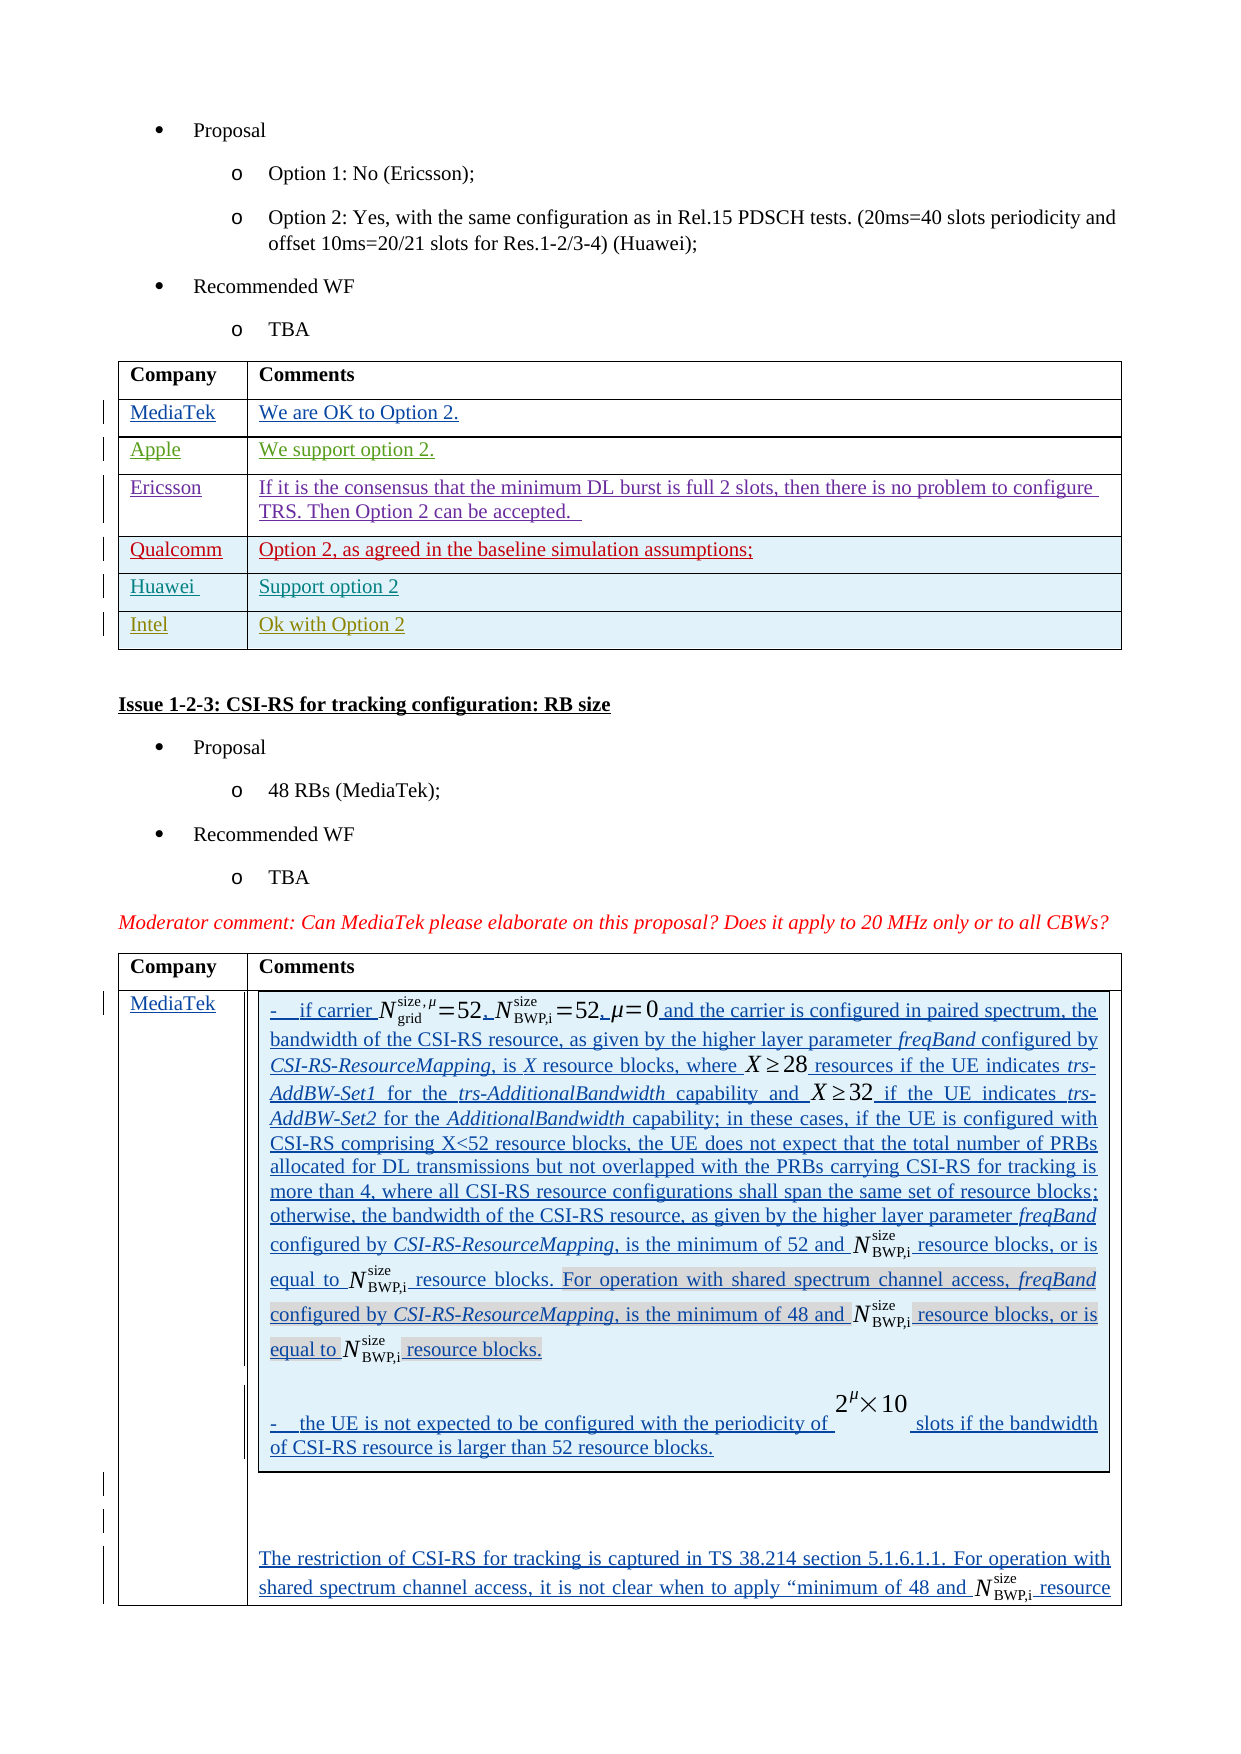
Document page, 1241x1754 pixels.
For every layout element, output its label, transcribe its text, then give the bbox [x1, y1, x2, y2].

text Issue 2-5-3: CSI-RS for tracking configuration: RB size [118, 692, 1122, 716]
table_cell [248, 991, 1121, 1604]
list Proposal [156, 735, 1122, 759]
list 48 RBs (MediaTek); [231, 778, 1122, 804]
table_cell [119, 991, 247, 1604]
list Proposal [156, 118, 1122, 142]
list Option 2: Yes, with the same configuration as in Rel.15 PDSCH tests. (20ms=40 slots periodicity and offset 10ms=20/21 slots for Res.1-2/3-4) (Huawei); [231, 205, 1122, 255]
table_cell [119, 400, 247, 436]
table_cell [248, 475, 1121, 536]
list Option 1: No (Ericsson); [231, 161, 1122, 187]
list TBA [231, 865, 1122, 891]
list TBA [231, 317, 1122, 342]
text Moderator comment: Can MediaTek please elaborate on this proposal? Does it apply to 20 MHz only or to all CBWs? [118, 910, 1122, 934]
table_header Company [119, 362, 247, 399]
table_cell [248, 400, 1121, 436]
list Recommended WF [156, 822, 1122, 846]
list Recommended WF [156, 274, 1122, 298]
table_header Comments [248, 362, 1121, 399]
table_cell [119, 475, 247, 536]
table_cell [119, 438, 247, 474]
table_cell [248, 438, 1121, 474]
table_header Company [119, 954, 247, 990]
table_header Comments [248, 954, 1121, 990]
